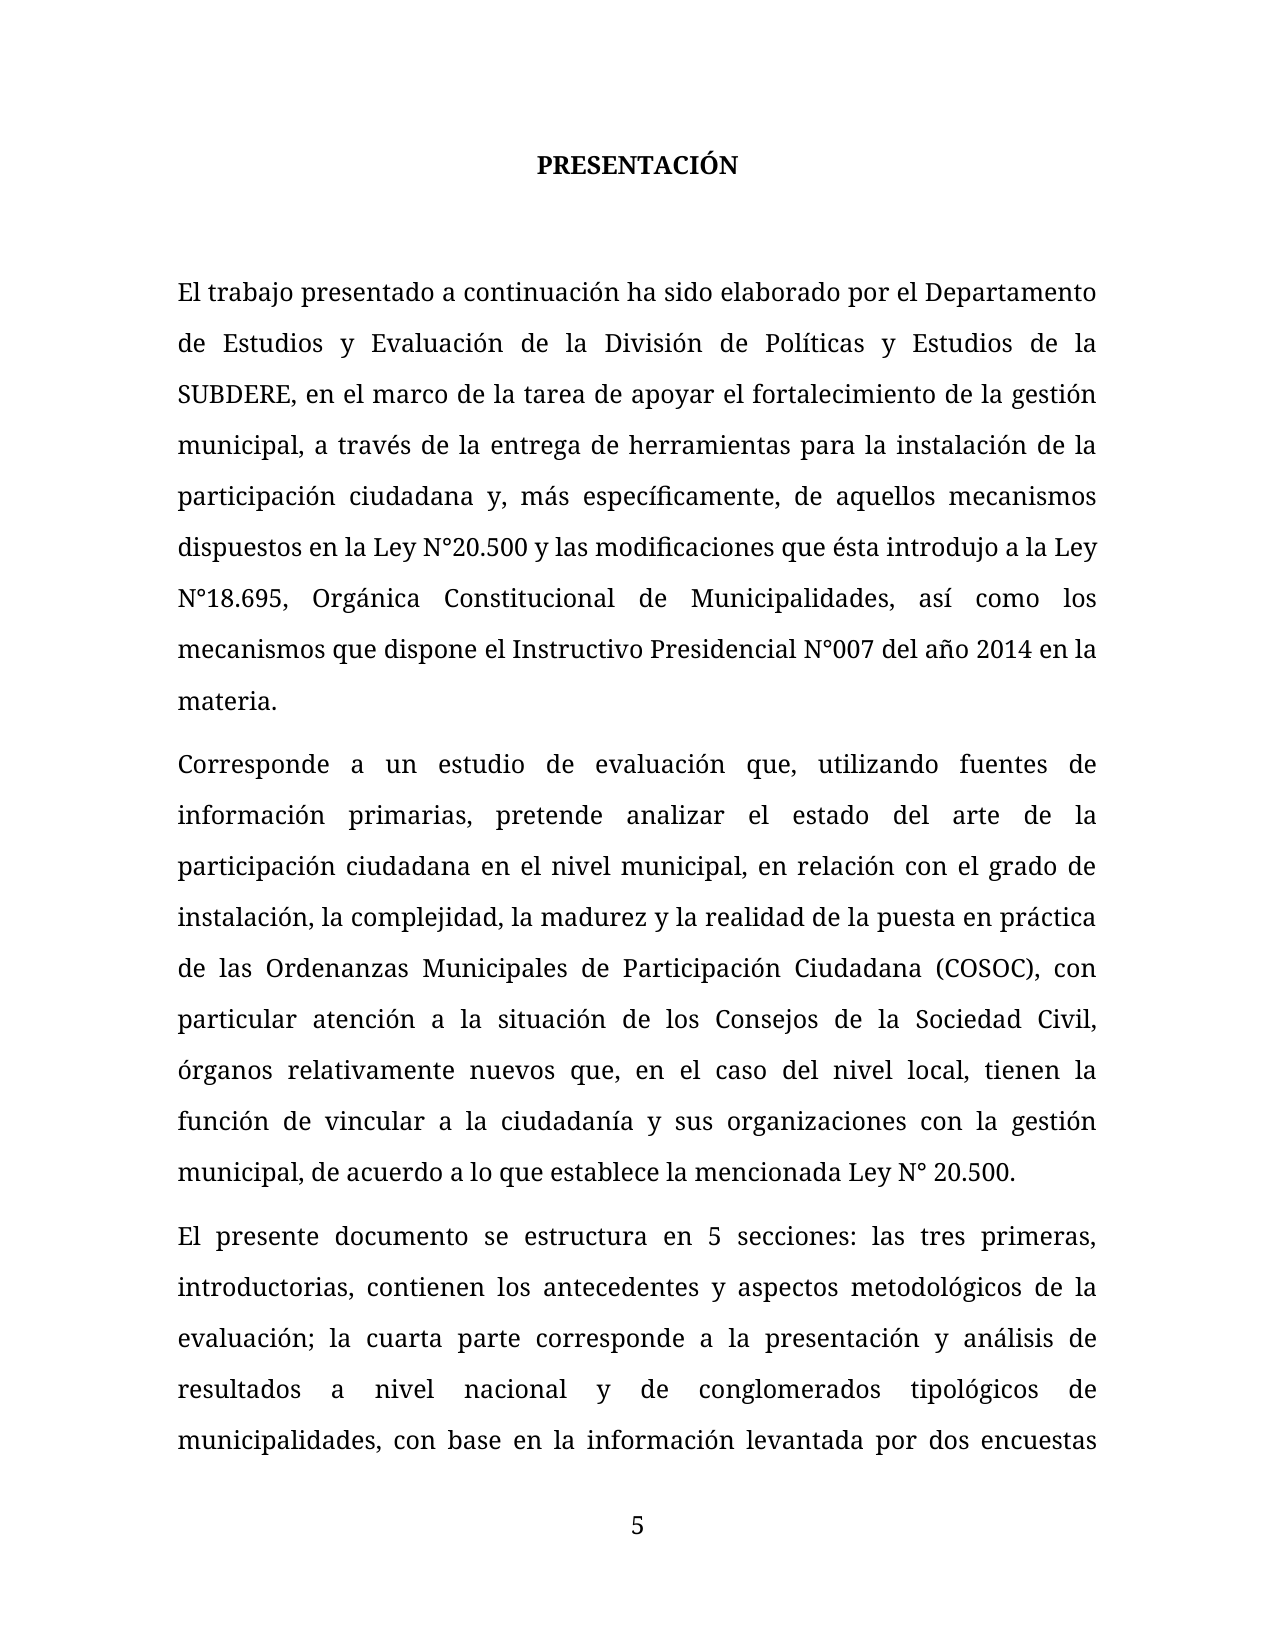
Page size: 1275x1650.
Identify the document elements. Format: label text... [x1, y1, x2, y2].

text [177, 1218, 1098, 1457]
text El trabajo presentado a continuación ha sido elaborado por el Departamento de Estudios y Evaluación de la División de Políticas y Estudios de la SUBDERE, en el marco de la tarea de apoyar el fortalecimiento de la gestión municipal, a través de la entrega de herramientas para la instalación de la participación ciudadana y, más específicamente, de aquellos mecanismos dispuestos en la Ley N°20.500 y las modificaciones que ésta introdujo a la Ley N°18.695, Orgánica Constitucional de Municipalidades, así como los mecanismos que dispone el Instructivo Presidencial N°007 del año 2014 en la materia. [177, 275, 1098, 717]
text Corresponde a un estudio de evaluación que, utilizando fuentes de información primarias, pretende analizar el estado del arte de la participación ciudadana en el nivel municipal, en relación con el grado de instalación, la complejidad, la madurez y la realidad de la puesta en práctica de las Ordenanzas Municipales de Participación Ciudadana (COSOC), con particular atención a la situación de los Consejos de la Sociedad Civil, órganos relativamente nuevos que, en el caso del nivel local, tienen la función de vincular a la ciudadanía y sus organizaciones con la gestión municipal, de acuerdo a lo que establece la mencionada Ley N° 20.500. [177, 747, 1098, 1189]
text PRESENTACIÓN [177, 148, 1098, 182]
